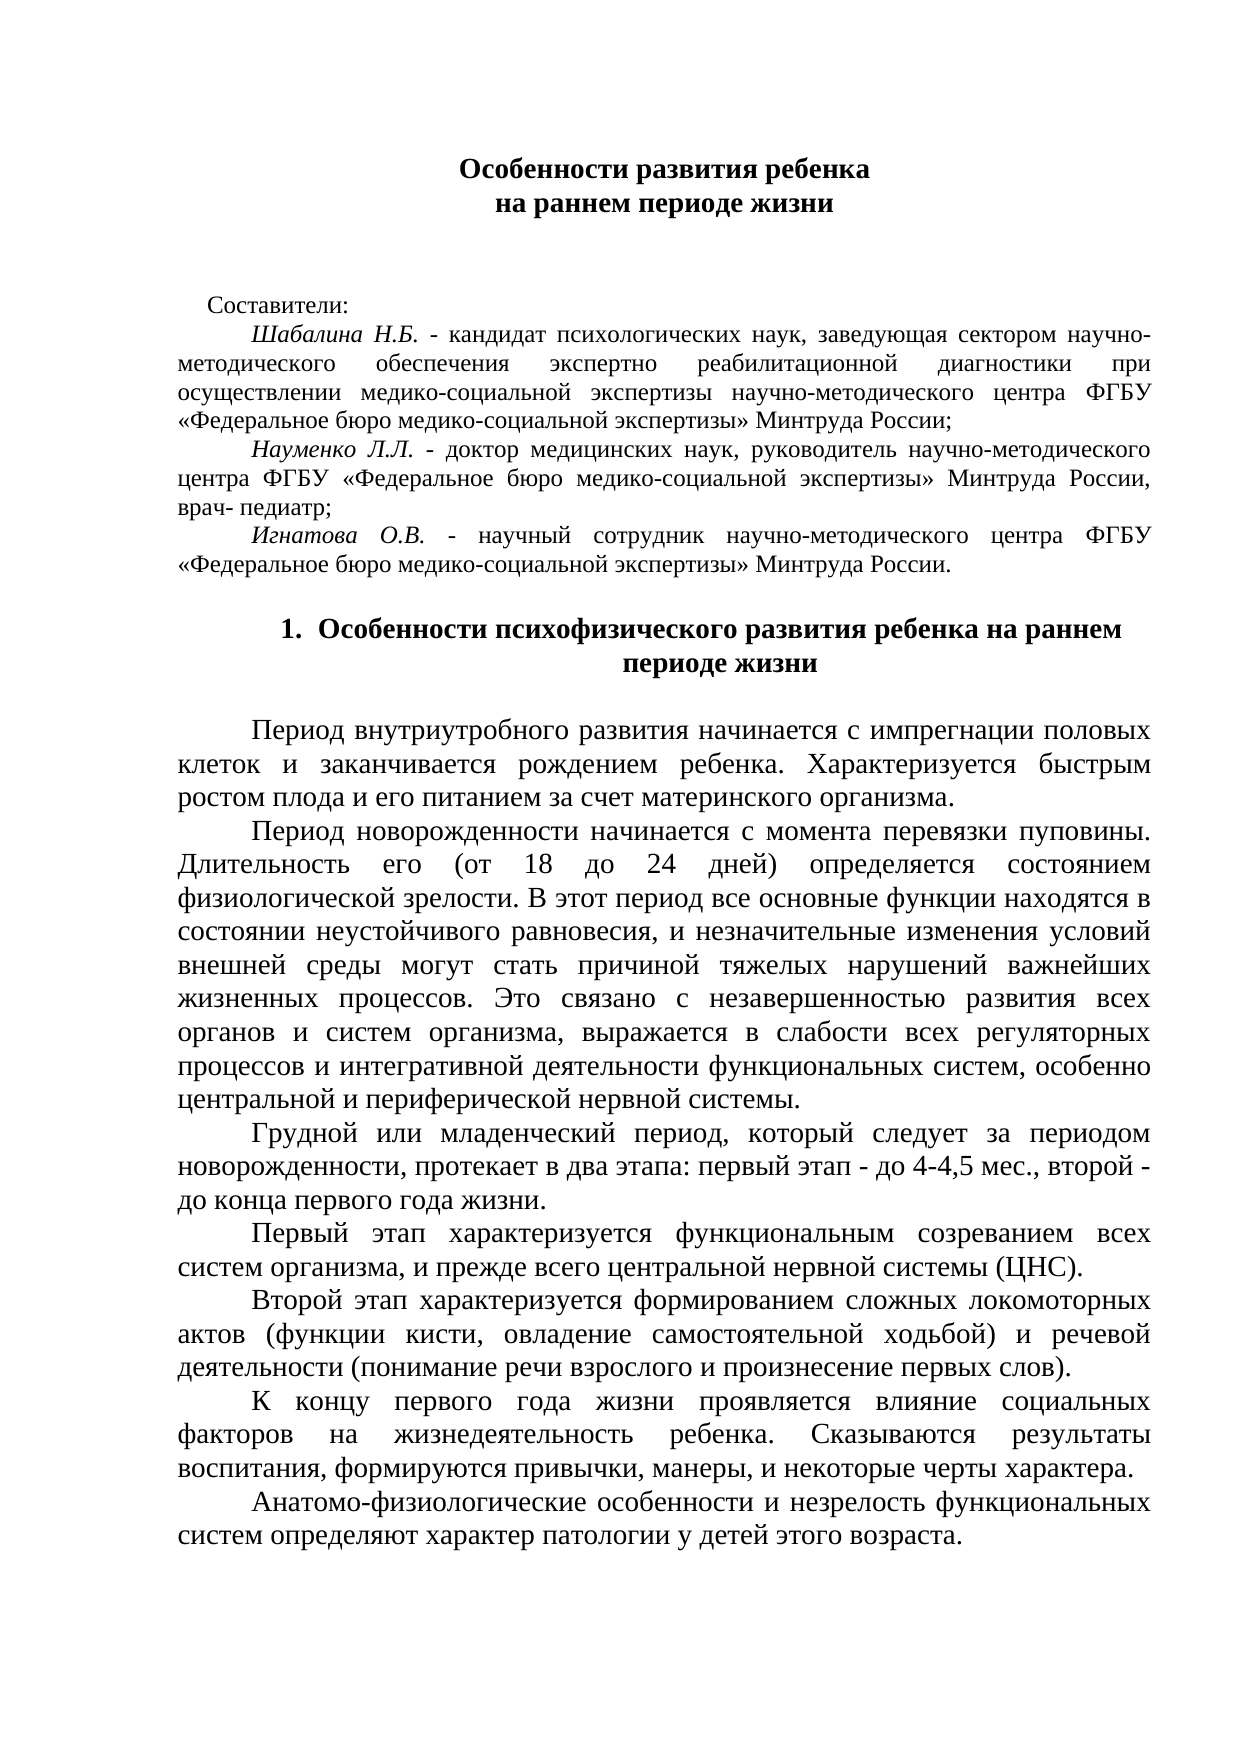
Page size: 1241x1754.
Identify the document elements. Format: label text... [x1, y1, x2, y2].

text Первый этап характеризуется функциональным созреванием всех систем организма, и прежде всего центральной нервной системы (ЦНС). [177, 1215, 1152, 1282]
text Науменко Л.Л. - доктор медицинских наук, руководитель научно-методического центра ФГБУ «Федеральное бюро медико-социальной экспертизы» Минтруда России, врач- педиатр; [177, 434, 1152, 521]
list Особенности психофизического развития ребенка на раннем периоде жизни [251, 612, 1152, 679]
text Второй этап характеризуется формированием сложных локомоторных актов (функции кисти, овладение самостоятельной ходьбой) и речевой деятельности (понимание речи взрослого и произнесение первых слов). [177, 1282, 1152, 1383]
text К концу первого года жизни проявляется влияние социальных факторов на жизнедеятельность ребенка. Сказываются результаты воспитания, формируются привычки, манеры, и некоторые черты характера. [177, 1383, 1152, 1484]
text Составители: [177, 291, 1152, 319]
text Игнатова О.В. - научный сотрудник научно-методического центра ФГБУ «Федеральное бюро медико-социальной экспертизы» Минтруда России. [177, 521, 1152, 578]
text Особенности развития ребенка [177, 152, 1152, 185]
text Период новорожденности начинается с момента перевязки пуповины. Длительность его (от 18 до 24 дней) определяется состоянием физиологической зрелости. В этот период все основные функции находятся в состоянии неустойчивого равновесия, и незначительные изменения условий внешней среды могут стать причиной тяжелых нарушений важнейших жизненных процессов. Это связано с незавершенностью развития всех органов и систем организма, выражается в слабости всех регуляторных процессов и интегративной деятельности функциональных систем, особенно центральной и периферической нервной системы. [177, 813, 1152, 1115]
text Шабалина Н.Б. - кандидат психологических наук, заведующая сектором научно-методического обеспечения экспертно реабилитационной диагностики при осуществлении медико-социальной экспертизы научно-методического центра ФГБУ «Федеральное бюро медико-социальной экспертизы» Минтруда России; [177, 319, 1152, 434]
text Период внутриутробного развития начинается с импрегнации половых клеток и заканчивается рождением ребенка. Характеризуется быстрым ростом плода и его питанием за счет материнского организма. [177, 712, 1152, 813]
text на раннем периоде жизни [177, 185, 1152, 219]
text Анатомо-физиологические особенности и незрелость функциональных систем определяют характер патологии у детей этого возраста. [177, 1484, 1152, 1551]
text Грудной или младенческий период, который следует за периодом новорожденности, протекает в два этапа: первый этап - до 4-4,5 мес., второй - до конца первого года жизни. [177, 1115, 1152, 1215]
